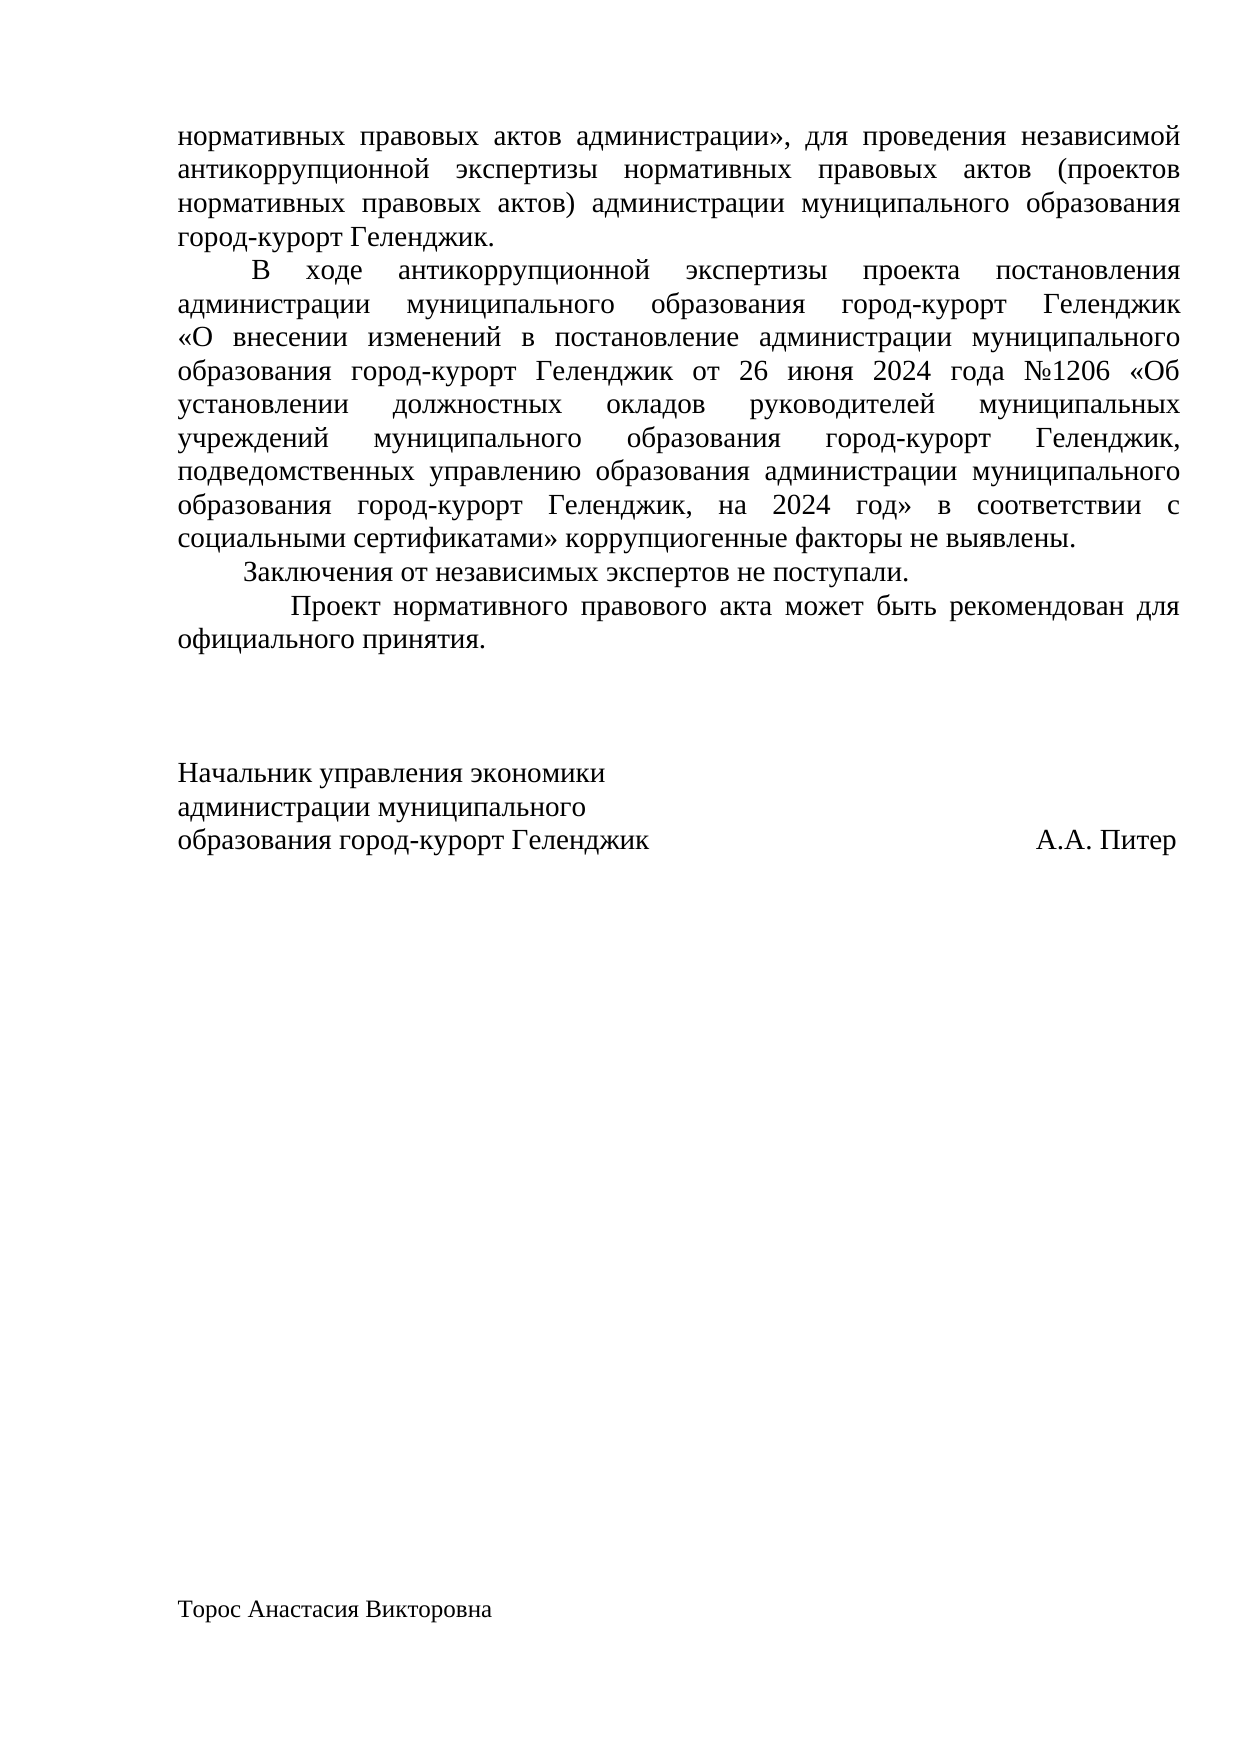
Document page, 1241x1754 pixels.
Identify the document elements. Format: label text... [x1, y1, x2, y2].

text Начальник управления экономики [177, 755, 1181, 789]
text В ходе антикоррупционной экспертизы проекта постановления администрации муниципального образования город-курорт Геленджик «О внесении изменений в постановление администрации муниципального образования город-курорт Геленджик от 26 июня 2024 года №1206 «Об установлении должностных окладов руководителей муниципальных учреждений муниципального образования город-курорт Геленджик, подведомственных управлению образования администрации муниципального образования город-курорт Геленджик, на 2024 год» в соответствии с социальными сертификатами» коррупциогенные факторы не выявлены. [177, 252, 1181, 554]
text образования город-курорт Геленджик А.А. Питер [177, 822, 1181, 856]
text Проект нормативного правового акта может быть рекомендован для официального принятия. [177, 588, 1181, 655]
text Торос Анастасия Викторовна [177, 1594, 1181, 1623]
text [177, 118, 1181, 252]
text администрации муниципального [177, 789, 1181, 822]
text Заключения от независимых экспертов не поступали. [177, 554, 1181, 588]
